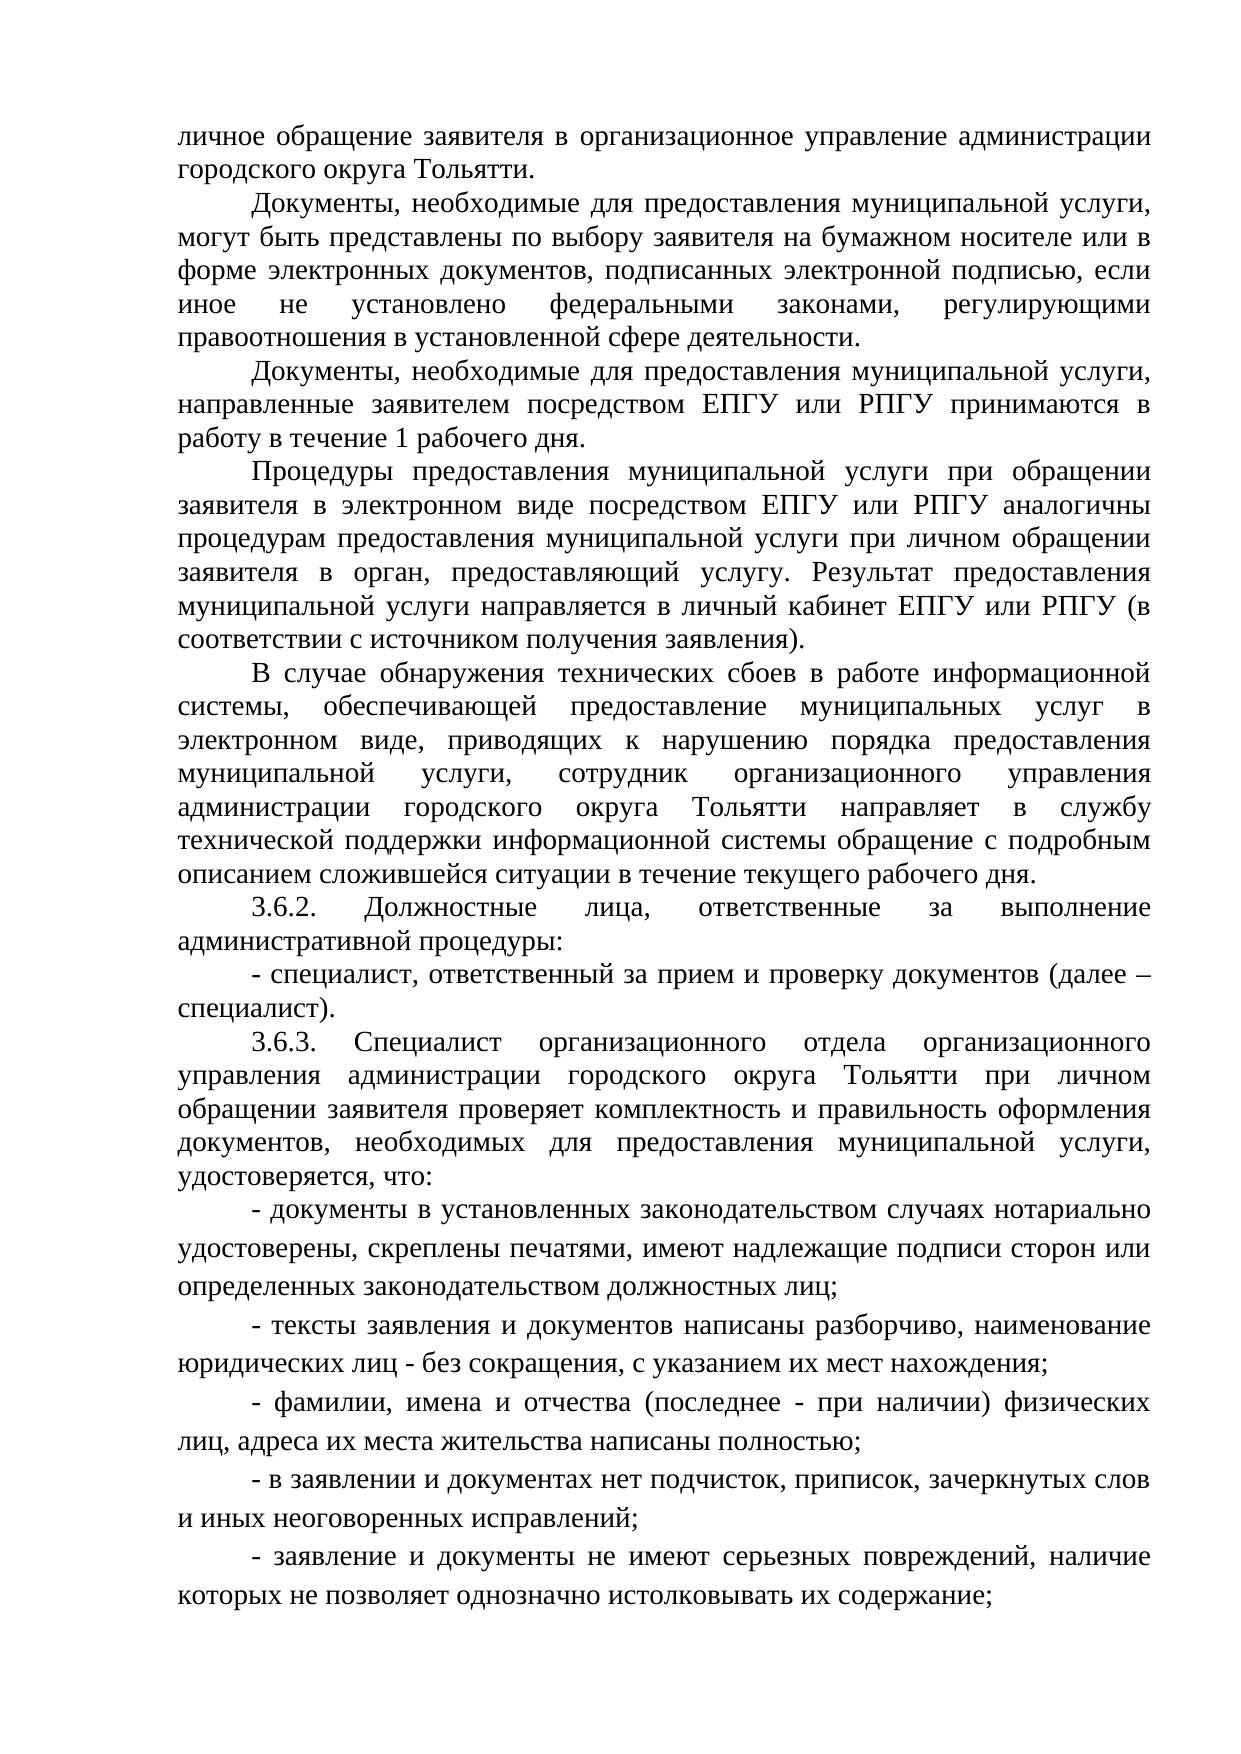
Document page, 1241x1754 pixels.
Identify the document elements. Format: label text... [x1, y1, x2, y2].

text Процедуры предоставления муниципальной услуги при обращении заявителя в электронном виде посредством ЕПГУ или РПГУ аналогичны процедурам предоставления муниципальной услуги при личном обращении заявителя в орган, предоставляющий услугу. Результат предоставления муниципальной услуги направляется в личный кабинет ЕПГУ или РПГУ (в соответствии с источником получения заявления). [177, 453, 1152, 655]
text - фамилии, имена и отчества (последнее - при наличии) физических лиц, адреса их места жительства написаны полностью; [177, 1384, 1152, 1456]
text - специалист, ответственный за прием и проверку документов (далее – специалист). [177, 957, 1152, 1024]
text - тексты заявления и документов написаны разборчиво, наименование юридических лиц - без сокращения, с указанием их мест нахождения; [177, 1307, 1152, 1379]
text - заявление и документы не имеют серьезных повреждений, наличие которых не позволяет однозначно истолковывать их содержание; [177, 1538, 1152, 1610]
text 3.6.2. Должностные лица, ответственные за выполнение административной процедуры: [177, 889, 1152, 957]
text - документы в установленных законодательством случаях нотариально удостоверены, скреплены печатями, имеют надлежащие подписи сторон или определенных законодательством должностных лиц; [177, 1191, 1152, 1302]
text В случае обнаружения технических сбоев в работе информационной системы, обеспечивающей предоставление муниципальных услуг в электронном виде, приводящих к нарушению порядка предоставления муниципальной услуги, сотрудник организационного управления администрации городского округа Тольятти направляет в службу технической поддержки информационной системы обращение с подробным описанием сложившейся ситуации в течение текущего рабочего дня. [177, 655, 1152, 889]
text 3.6.3. Специалист организационного отдела организационного управления администрации городского округа Тольятти при личном обращении заявителя проверяет комплектность и правильность оформления документов, необходимых для предоставления муниципальной услуги, удостоверяется, что: [177, 1024, 1152, 1191]
text - в заявлении и документах нет подчисток, приписок, зачеркнутых слов и иных неоговоренных исправлений; [177, 1461, 1152, 1533]
text Документы, необходимые для предоставления муниципальной услуги, направленные заявителем посредством ЕПГУ или РПГУ принимаются в работу в течение 1 рабочего дня. [177, 353, 1152, 453]
text Документы, необходимые для предоставления муниципальной услуги, могут быть представлены по выбору заявителя на бумажном носителе или в форме электронных документов, подписанных электронной подписью, если иное не установлено федеральными законами, регулирующими правоотношения в установленной сфере деятельности. [177, 185, 1152, 353]
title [177, 118, 1152, 185]
